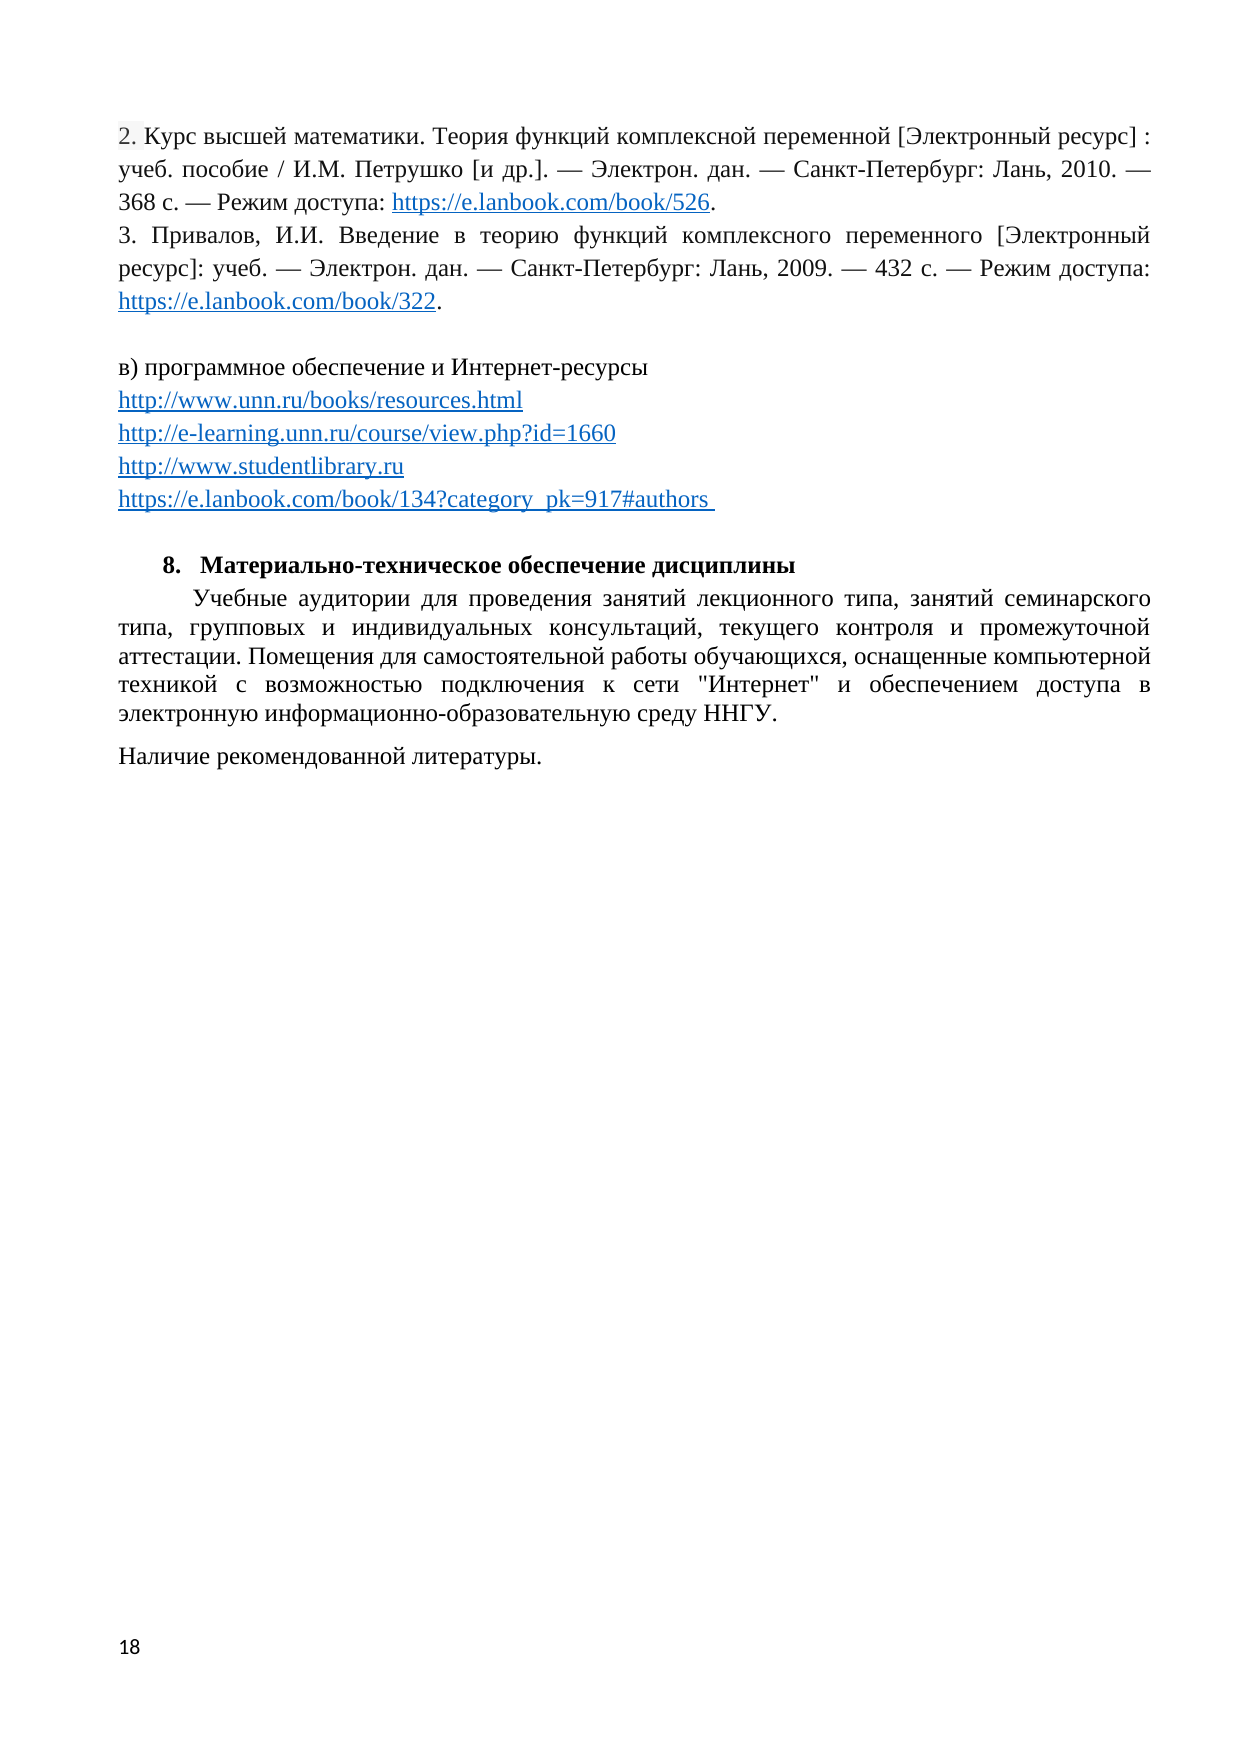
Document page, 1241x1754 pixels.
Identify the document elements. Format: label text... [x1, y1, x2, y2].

text 2. Курс высшей математики. Теория функций комплексной переменной [Электронный ресурс] : учеб. пособие / И.М. Петрушко [и др.]. — Электрон. дан. — Санкт-Петербург: Лань, 2010. — 368 с. — Режим доступа: https://e.lanbook.com/book/526. [118, 121, 1152, 216]
text http://www.studentlibrary.ru [118, 451, 1152, 480]
text http://e-learning.unn.ru/course/view.php?id=1660 [118, 418, 1152, 447]
text http://www.unn.ru/books/resources.html [118, 385, 1152, 414]
list Материально-техническое обеспечение дисциплины [162, 550, 1152, 579]
text Наличие рекомендованной литературы. [118, 744, 1152, 769]
text в) программное обеспечение и Интернет-ресурсы [118, 352, 1152, 381]
list Учебные аудитории для проведения занятий лекционного типа, занятий семинарского типа, групповых и индивидуальных консультаций, текущего контроля и промежуточной аттестации. Помещения для самостоятельной работы обучающихся, оснащенные компьютерной техникой с возможностью подключения к сети "Интернет" и обеспечением доступа в электронную информационно-образовательную среду ННГУ. [118, 583, 1152, 727]
text https://e.lanbook.com/book/134?category_pk=917#authors [118, 484, 1152, 513]
text 3. Привалов, И.И. Введение в теорию функций комплексного переменного [Электронный ресурс]: учеб. — Электрон. дан. — Санкт-Петербург: Лань, 2009. — 432 с. — Режим доступа: https://e.lanbook.com/book/322. [118, 220, 1152, 315]
